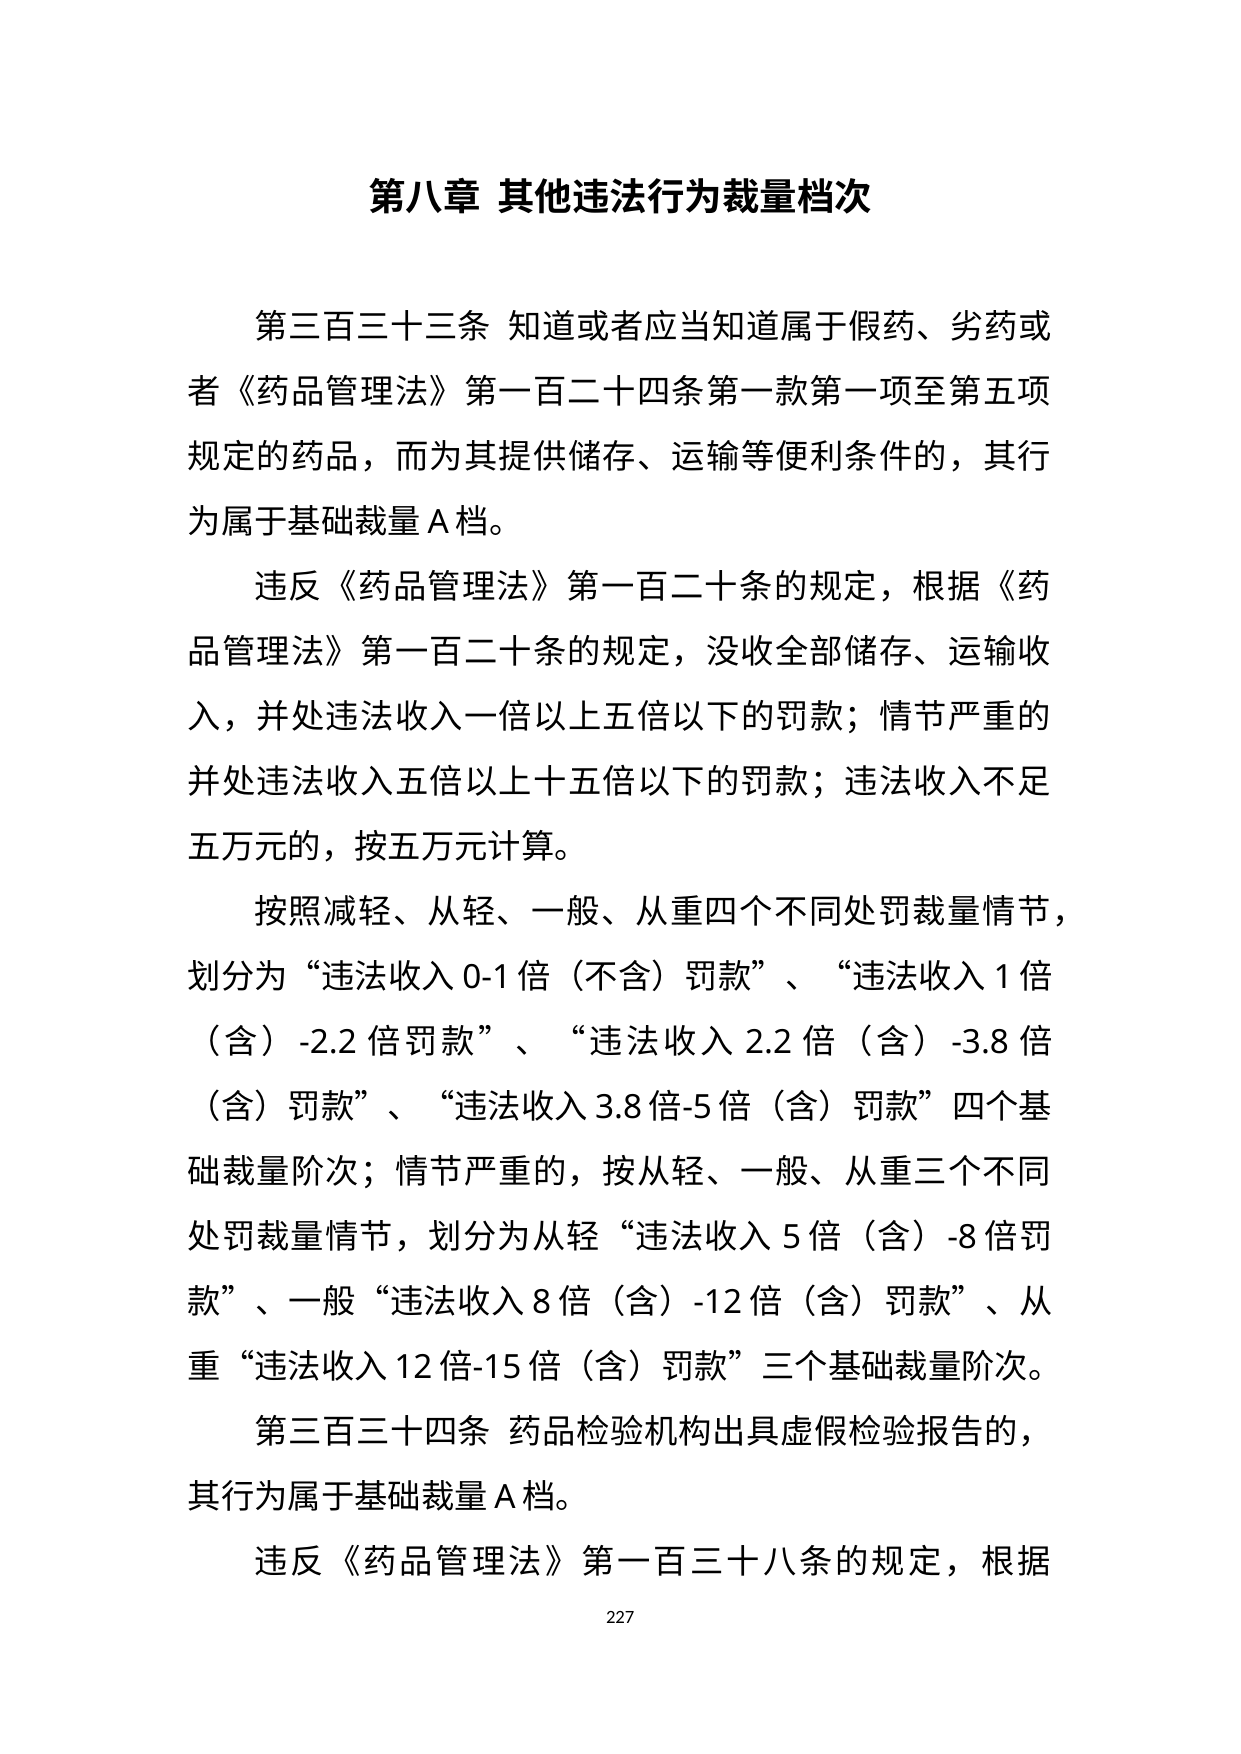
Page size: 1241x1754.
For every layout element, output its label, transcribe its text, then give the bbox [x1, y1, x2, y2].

text 第三百三十三条 知道或者应当知道属于假药、劣药或者《药品管理法》第一百二十四条第一款第一项至第五项规定的药品，而为其提供储存、运输等便利条件的，其行为属于基础裁量A档。 [187, 292, 1053, 552]
text 违反《药品管理法》第一百二十条的规定，根据《药品管理法》第一百二十条的规定，没收全部储存、运输收入，并处违法收入一倍以上五倍以下的罚款；情节严重的，并处违法收入五倍以上十五倍以下的罚款；违法收入不足五万元的，按五万元计算。 [187, 552, 1053, 877]
text 第八章 其他违法行为裁量档次 [187, 162, 1053, 227]
text 按照减轻、从轻、一般、从重四个不同处罚裁量情节，划分为“违法收入0-1倍（不含）罚款”、“违法收入1倍（含）-2.2倍罚款”、“违法收入2.2倍（含）-3.8倍（含）罚款”、“违法收入3.8倍-5倍（含）罚款”四个基础裁量阶次；情节严重的，按从轻、一般、从重三个不同处罚裁量情节，划分为从轻“违法收入5倍（含）-8倍罚款”、一般“违法收入8倍（含）-12倍（含）罚款”、从重“违法收入12倍-15倍（含）罚款”三个基础裁量阶次。 [187, 877, 1053, 1397]
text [187, 1527, 1053, 1592]
text 第三百三十四条 药品检验机构出具虚假检验报告的，其行为属于基础裁量A档。 [187, 1397, 1053, 1527]
